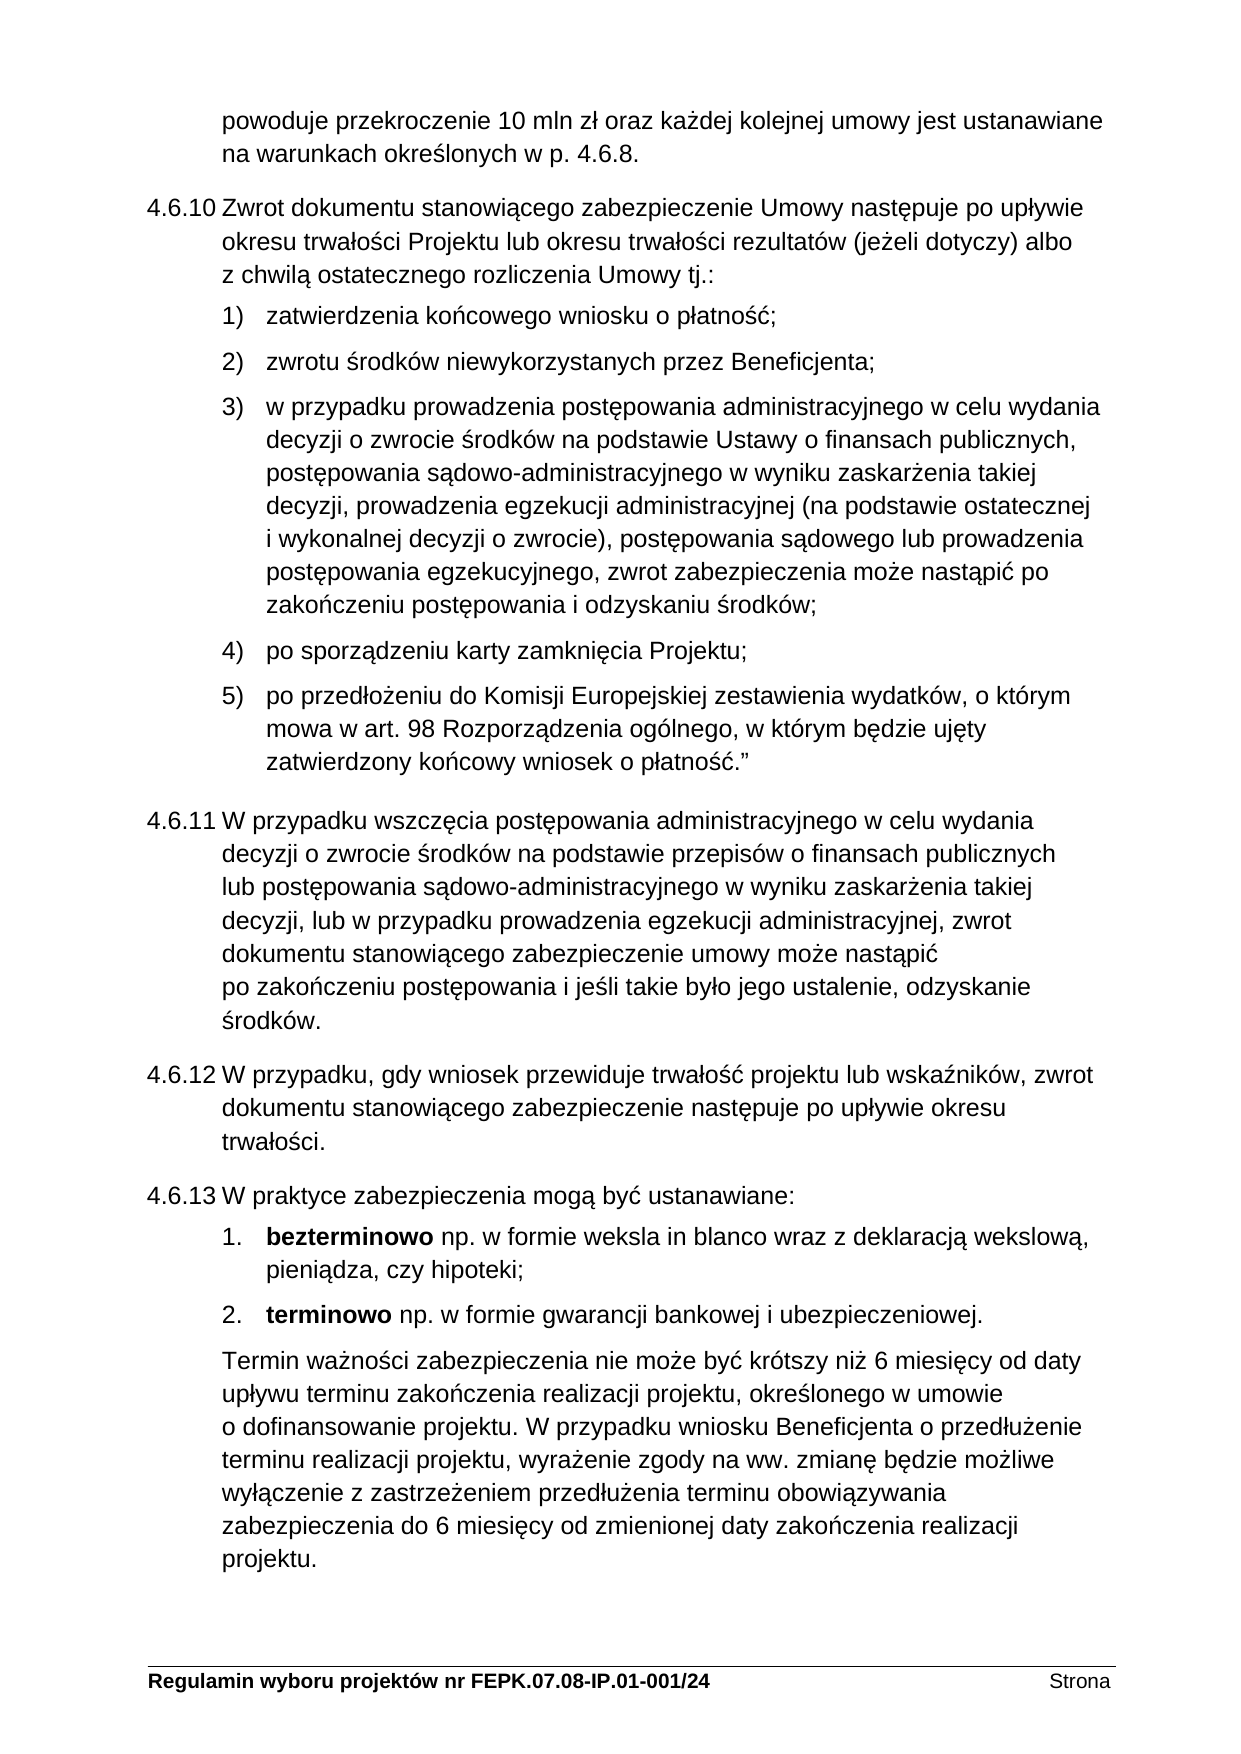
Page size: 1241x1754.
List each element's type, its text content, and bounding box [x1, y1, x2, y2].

list bezterminowo np. w formie weksla in blanco wraz z deklaracją wekslową, pieniądza, czy hipoteki; [222, 1222, 1116, 1284]
list W przypadku wszczęcia postępowania administracyjnego w celu wydania decyzji o zwrocie środków na podstawie przepisów o finansach publicznych lub postępowania sądowo-administracyjnego w wyniku zaskarżenia takiej decyzji, lub w przypadku prowadzenia egzekucji administracyjnej, zwrot dokumentu stanowiącego zabezpieczenie umowy może nastąpić po zakończeniu postępowania i jeśli takie było jego ustalenie, odzyskanie środków. [147, 801, 1116, 1034]
list po przedłożeniu do Komisji Europejskiej zestawienia wydatków, o którym mowa w art. 98 Rozporządzenia ogólnego, w którym będzie ujęty zatwierdzony końcowy wniosek o płatność.” [222, 681, 1116, 776]
list po sporządzeniu karty zamknięcia Projektu; [222, 636, 1116, 664]
list terminowo np. w formie gwarancji bankowej i ubezpieczeniowej. [222, 1301, 1116, 1329]
list zwrotu środków niewykorzystanych przez Beneficjenta; [222, 347, 1116, 375]
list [147, 101, 1116, 168]
list W praktyce zabezpieczenia mogą być ustanawiane: [147, 1176, 1116, 1209]
list w przypadku prowadzenia postępowania administracyjnego w celu wydania decyzji o zwrocie środków na podstawie Ustawy o finansach publicznych, postępowania sądowo-administracyjnego w wyniku zaskarżenia takiej decyzji, prowadzenia egzekucji administracyjnej (na podstawie ostatecznej i wykonalnej decyzji o zwrocie), postępowania sądowego lub prowadzenia postępowania egzekucyjnego, zwrot zabezpieczenia może nastąpić po zakończeniu postępowania i odzyskaniu środków; [222, 392, 1116, 619]
list zatwierdzenia końcowego wniosku o płatność; [222, 301, 1116, 330]
text Termin ważności zabezpieczenia nie może być krótszy niż 6 miesięcy od daty upływu terminu zakończenia realizacji projektu, określonego w umowie o dofinansowanie projektu. W przypadku wniosku Beneficjenta o przedłużenie terminu realizacji projektu, wyrażenie zgody na ww. zmianę będzie możliwe wyłączenie z zastrzeżeniem przedłużenia terminu obowiązywania zabezpieczenia do 6 miesięcy od zmienionej daty zakończenia realizacji projektu. [222, 1346, 1116, 1573]
list W przypadku, gdy wniosek przewiduje trwałość projektu lub wskaźników, zwrot dokumentu stanowiącego zabezpieczenie następuje po upływie okresu trwałości. [147, 1055, 1116, 1155]
list Zwrot dokumentu stanowiącego zabezpieczenie Umowy następuje po upływie okresu trwałości Projektu lub okresu trwałości rezultatów (jeżeli dotyczy) albo z chwilą ostatecznego rozliczenia Umowy tj.: [147, 188, 1116, 288]
